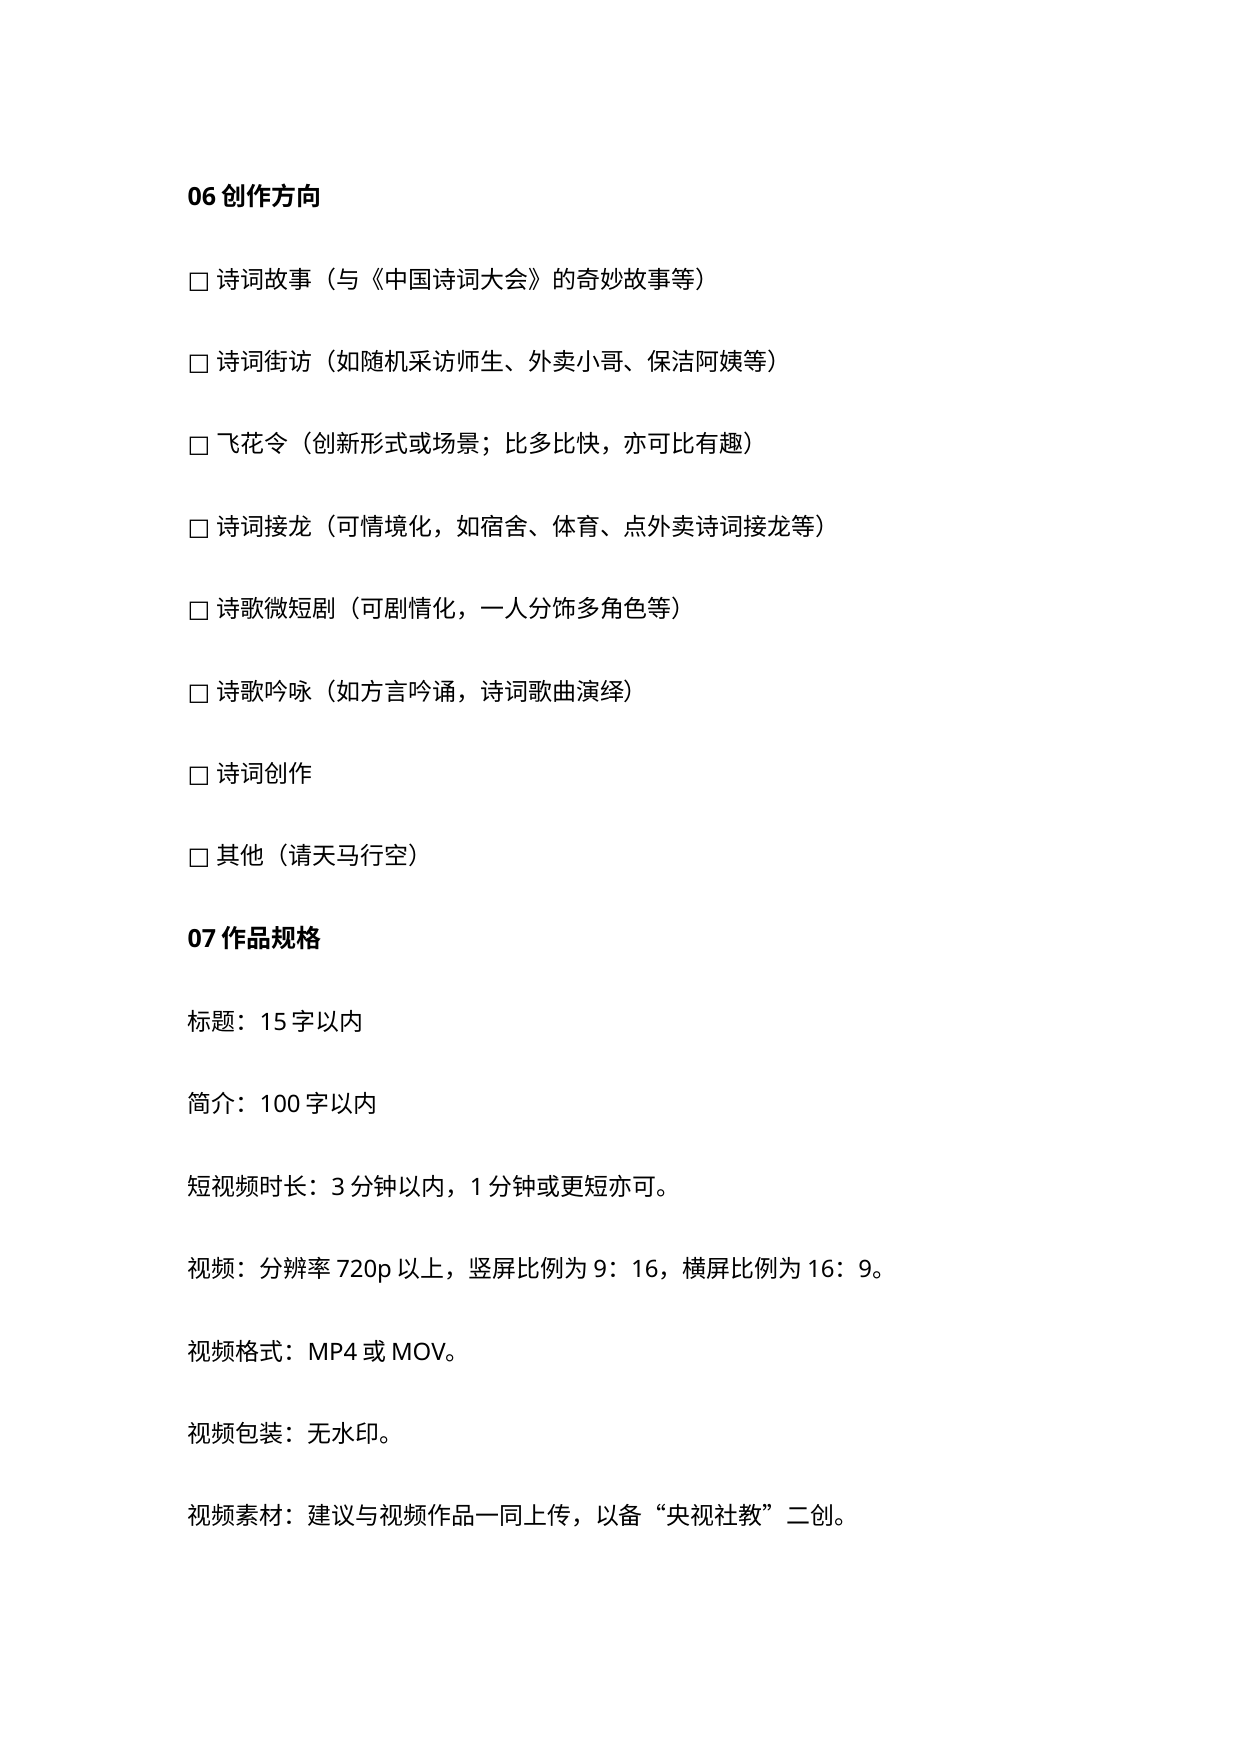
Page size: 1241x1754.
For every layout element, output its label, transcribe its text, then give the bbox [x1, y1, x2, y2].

text 07作品规格 [187, 904, 1053, 969]
text 视频包装：无水印。 [187, 1399, 1053, 1464]
text □ 诗词创作 [187, 739, 1053, 804]
text 标题：15字以内 [187, 987, 1053, 1052]
text 简介：100字以内 [187, 1070, 1053, 1135]
text 视频：分辨率720p以上，竖屏比例为9：16，横屏比例为16：9。 [187, 1234, 1053, 1299]
text □ 诗词街访（如随机采访师生、外卖小哥、保洁阿姨等） [187, 327, 1053, 392]
text □ 诗词接龙（可情境化，如宿舍、体育、点外卖诗词接龙等） [187, 492, 1053, 557]
text □ 其他（请天马行空） [187, 822, 1053, 887]
text 06创作方向 [187, 162, 1053, 227]
text □ 飞花令（创新形式或场景；比多比快，亦可比有趣） [187, 410, 1053, 475]
text □ 诗歌吟咏（如方言吟诵，诗词歌曲演绎） [187, 657, 1053, 722]
text 视频格式：MP4或MOV。 [187, 1317, 1053, 1382]
text □ 诗词故事（与《中国诗词大会》的奇妙故事等） [187, 245, 1053, 310]
text □ 诗歌微短剧（可剧情化，一人分饰多角色等） [187, 575, 1053, 640]
text 短视频时长：3分钟以内，1分钟或更短亦可。 [187, 1152, 1053, 1217]
text 视频素材：建议与视频作品一同上传，以备“央视社教”二创。 [187, 1482, 1053, 1547]
